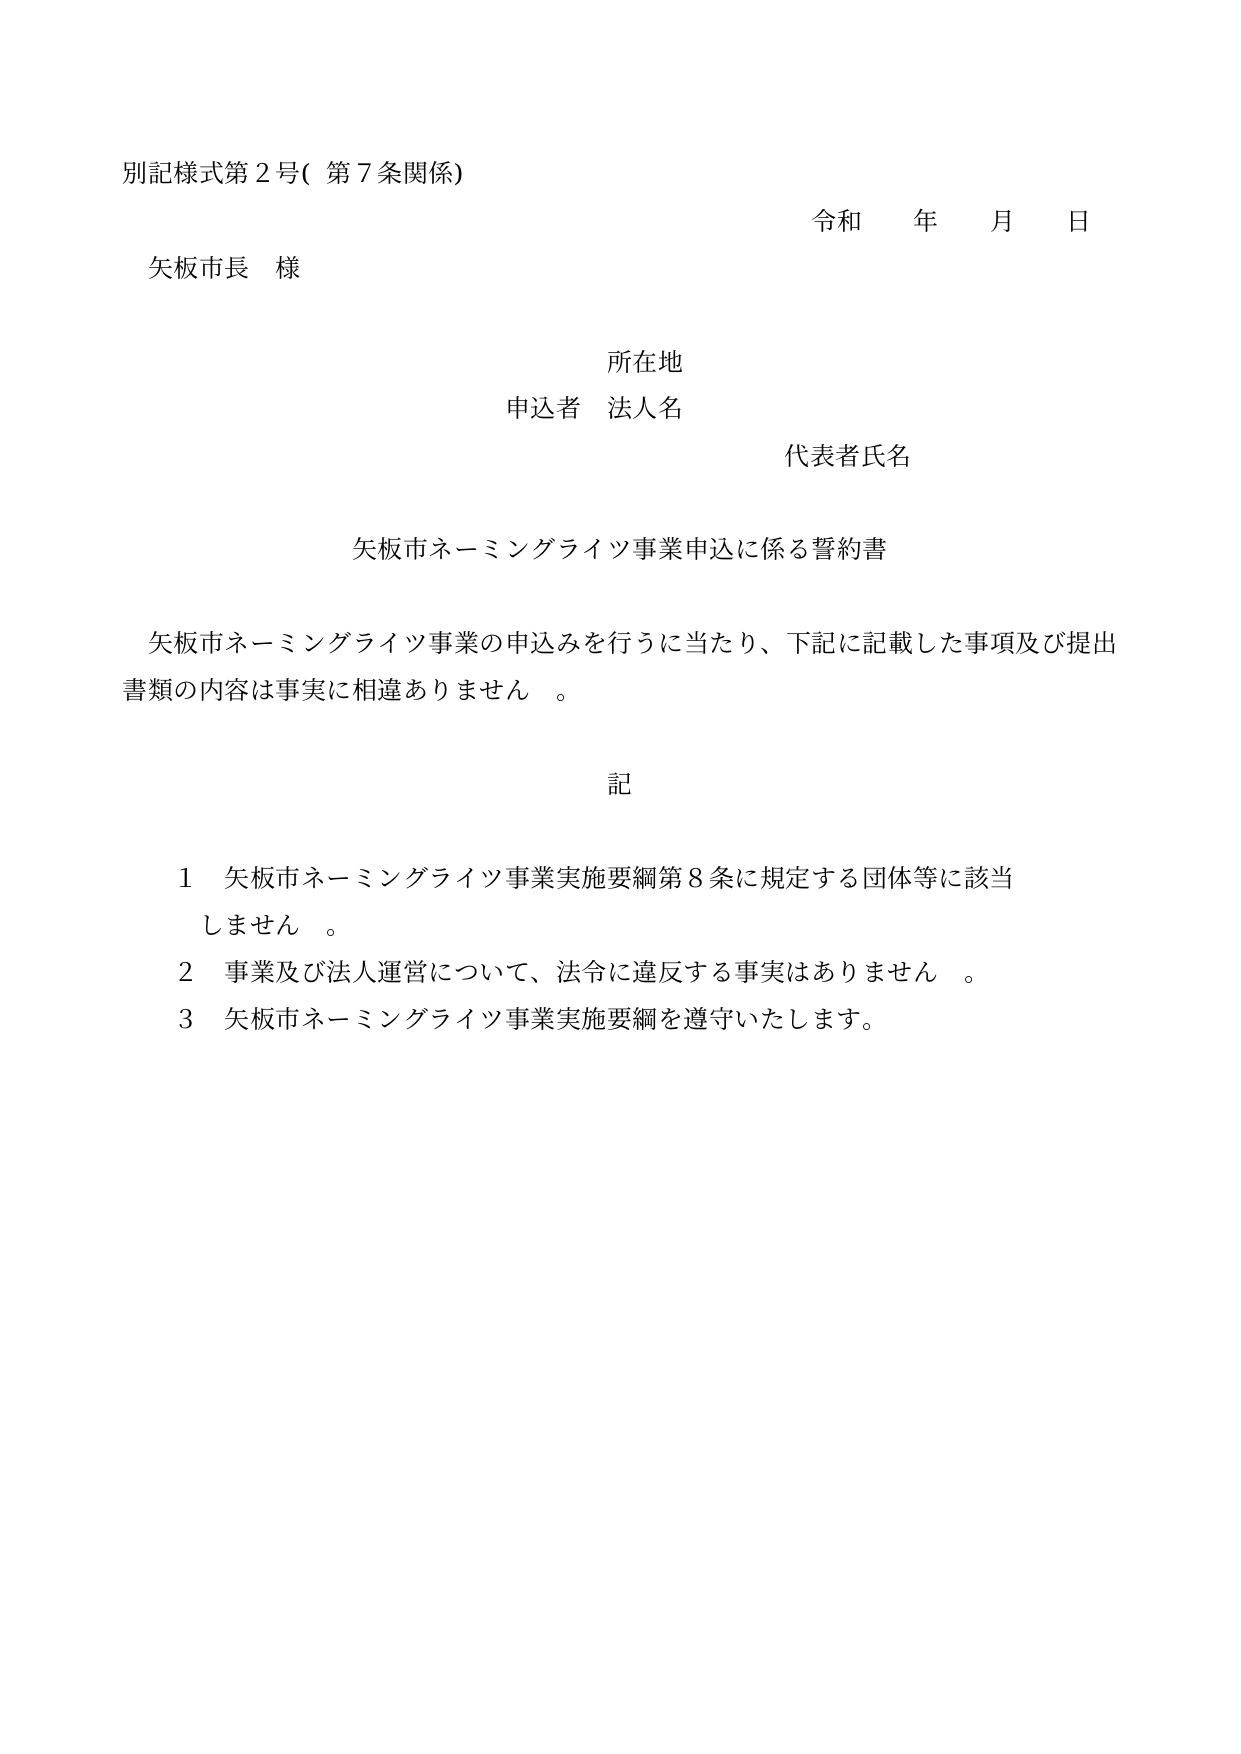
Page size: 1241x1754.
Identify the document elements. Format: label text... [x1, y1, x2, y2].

text ３ 矢板市ネーミングライツ事業実施要綱を遵守いたします。 [122, 994, 1118, 1041]
text 矢板市ネーミングライツ事業申込に係る誓約書 [122, 524, 1118, 572]
text 申込者 法人名 [122, 384, 709, 431]
text 矢板市長 様 [122, 243, 1118, 290]
text 代表者氏名 [122, 431, 1115, 478]
text ２ 事業及び法人運営について、法令に違反する事実はありません。 [122, 947, 1118, 994]
text 矢板市ネーミングライツ事業の申込みを行うに当たり、下記に記載した事項及び提出書類の内容は事実に相違ありません。 [122, 618, 1118, 712]
text 所在地 [122, 337, 709, 384]
subtitle 記 [122, 759, 1118, 806]
text 別記様式第２号(第７条関係) [122, 149, 1118, 196]
text １ 矢板市ネーミングライツ事業実施要綱第８条に規定する団体等に該当 [122, 853, 1118, 900]
text しません。 [122, 900, 1118, 947]
text 令和 年 月 日 [122, 196, 1092, 243]
